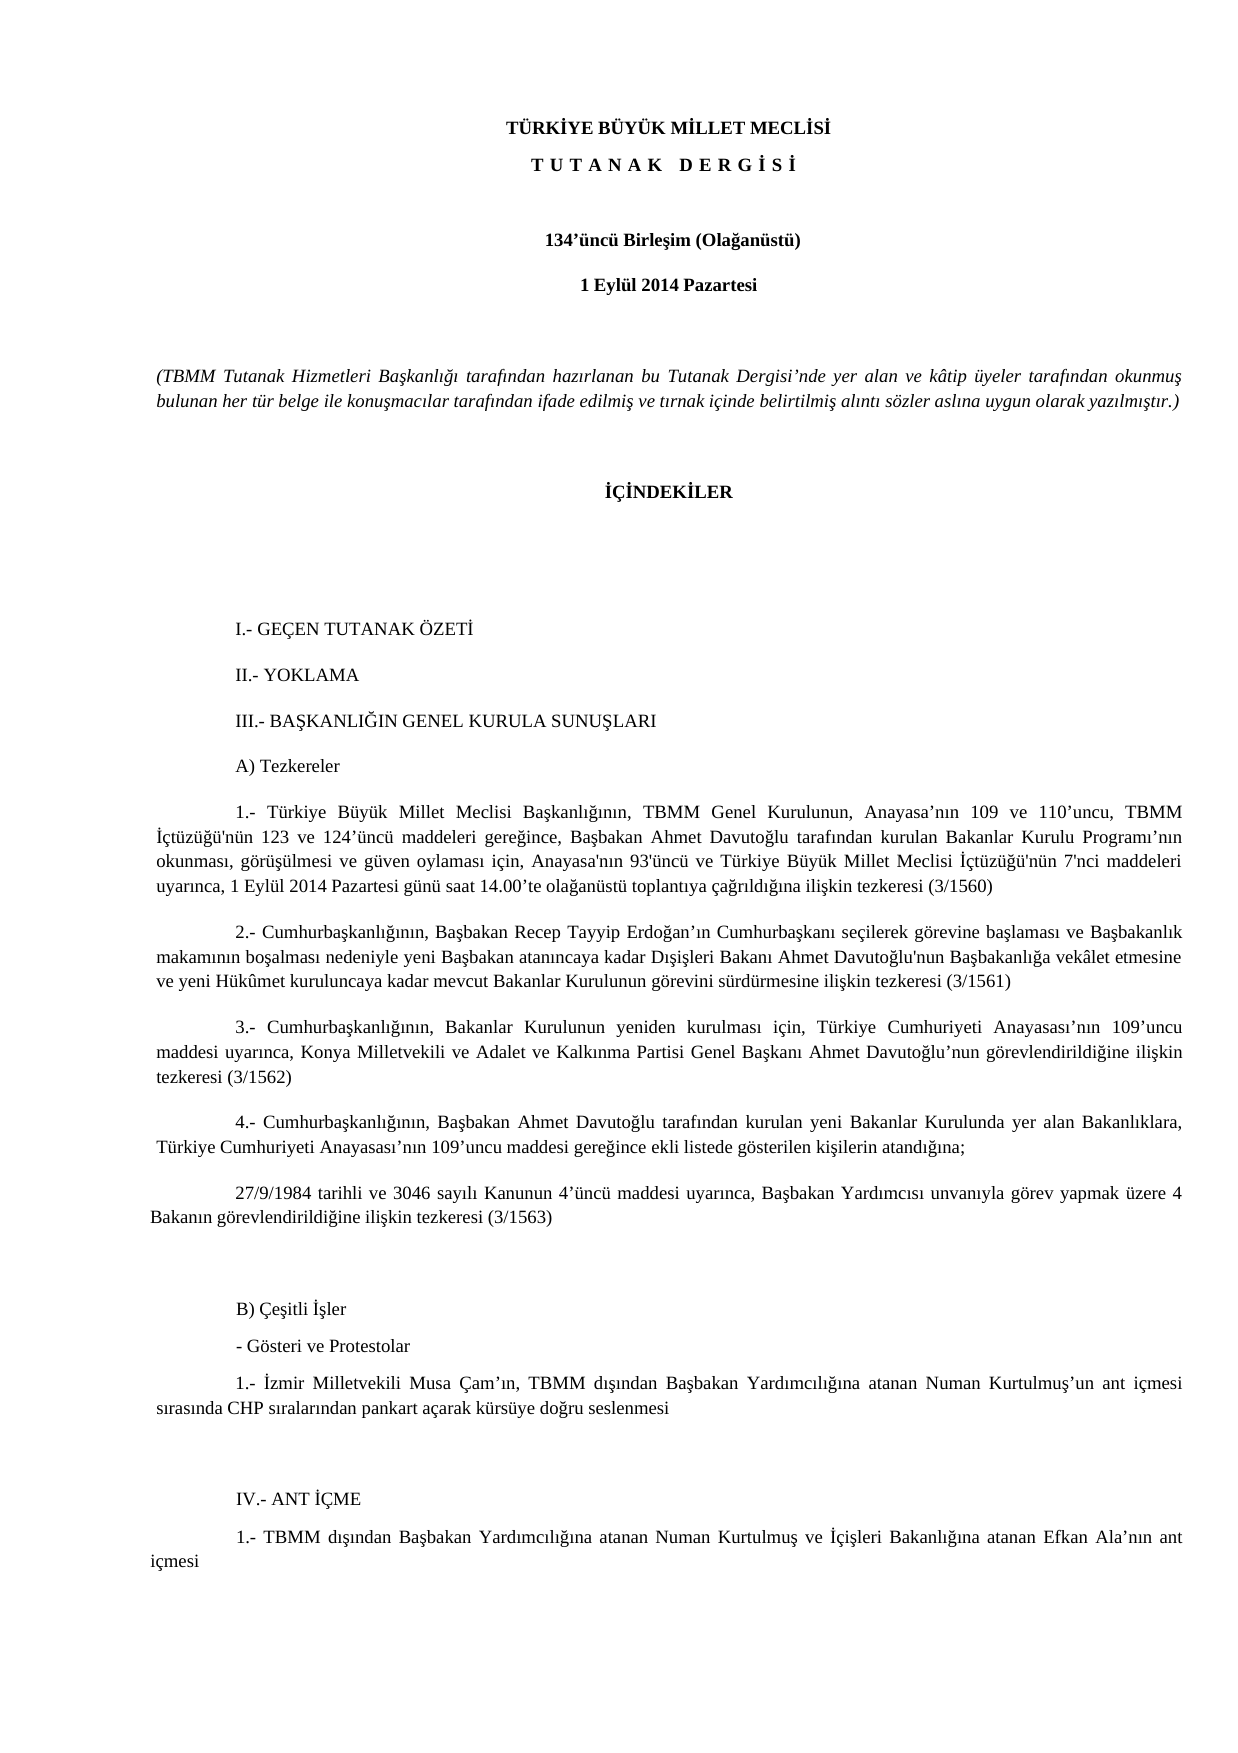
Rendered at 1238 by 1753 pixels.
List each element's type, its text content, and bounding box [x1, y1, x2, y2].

text II.- YOKLAMA [156, 664, 1184, 686]
text 134’üncü Birleşim (Olağanüstü) [156, 228, 1184, 250]
text 2.- Cumhurbaşkanlığının, Başbakan Recep Tayyip Erdoğan’ın Cumhurbaşkanı seçilerek görevine başlaması ve Başbakanlık makamının boşalması nedeniyle yeni Başbakan atanıncaya kadar Dışişleri Bakanı Ahmet Davutoğlu'nun Başbakanlığa vekâlet etmesine ve yeni Hükûmet kuruluncaya kadar mevcut Bakanlar Kurulunun görevini sürdürmesine ilişkin tezkeresi (3/1561) [156, 921, 1184, 992]
text III.- BAŞKANLIĞIN GENEL KURULA SUNUŞLARI [156, 709, 1184, 731]
text I.- GEÇEN TUTANAK ÖZETİ [156, 618, 1184, 640]
text IV.- ANT İÇME [150, 1488, 1184, 1510]
text TÜRKİYE BÜYÜK MİLLET MECLİSİ [156, 117, 1184, 138]
text (TBMM Tutanak Hizmetleri Başkanlığı tarafından hazırlanan bu Tutanak Dergisi’nde yer alan ve kâtip üyeler tarafından okunmuş bulunan her tür belge ile konuşmacılar tarafından ifade edilmiş ve tırnak içinde belirtilmiş alıntı sözler aslına uygun olarak yazılmıştır.) [156, 365, 1184, 412]
text TUTANAK DERGİSİ [156, 154, 1184, 176]
text 3.- Cumhurbaşkanlığının, Bakanlar Kurulunun yeniden kurulması için, Türkiye Cumhuriyeti Anayasası’nın 109’uncu maddesi uyarınca, Konya Milletvekili ve Adalet ve Kalkınma Partisi Genel Başkanı Ahmet Davutoğlu’nun görevlendirildiğine ilişkin tezkeresi (3/1562) [156, 1016, 1184, 1087]
text B) Çeşitli İşler [150, 1298, 1184, 1319]
text 1.- Türkiye Büyük Millet Meclisi Başkanlığının, TBMM Genel Kurulunun, Anayasa’nın 109 ve 110’uncu, TBMM İçtüzüğü'nün 123 ve 124’üncü maddeleri gereğince, Başbakan Ahmet Davutoğlu tarafından kurulan Bakanlar Kurulu Programı’nın okunması, görüşülmesi ve güven oylaması için, Anayasa'nın 93'üncü ve Türkiye Büyük Millet Meclisi İçtüzüğü'nün 7'nci maddeleri uyarınca, 1 Eylül 2014 Pazartesi günü saat 14.00’te olağanüstü toplantıya çağrıldığına ilişkin tezkeresi (3/1560) [156, 801, 1184, 897]
text A) Tezkereler [156, 755, 1184, 777]
text - Gösteri ve Protestolar [150, 1335, 1184, 1357]
text 27/9/1984 tarihli ve 3046 sayılı Kanunun 4’üncü maddesi uyarınca, Başbakan Yardımcısı unvanıyla görev yapmak üzere 4 Bakanın görevlendirildiğine ilişkin tezkeresi (3/1563) [150, 1182, 1184, 1228]
text 4.- Cumhurbaşkanlığının, Başbakan Ahmet Davutoğlu tarafından kurulan yeni Bakanlar Kurulunda yer alan Bakanlıklara, Türkiye Cumhuriyeti Anayasası’nın 109’uncu maddesi gereğince ekli listede gösterilen kişilerin atandığına; [156, 1111, 1184, 1158]
text 1.- TBMM dışından Başbakan Yardımcılığına atanan Numan Kurtulmuş ve İçişleri Bakanlığına atanan Efkan Ala’nın ant içmesi [150, 1526, 1184, 1572]
text 1 Eylül 2014 Pazartesi [156, 274, 1184, 296]
text İÇİNDEKİLER [156, 481, 1184, 503]
text 1.- İzmir Milletvekili Musa Çam’ın, TBMM dışından Başbakan Yardımcılığına atanan Numan Kurtulmuş’un ant içmesi sırasında CHP sıralarından pankart açarak kürsüye doğru seslenmesi [156, 1372, 1184, 1419]
